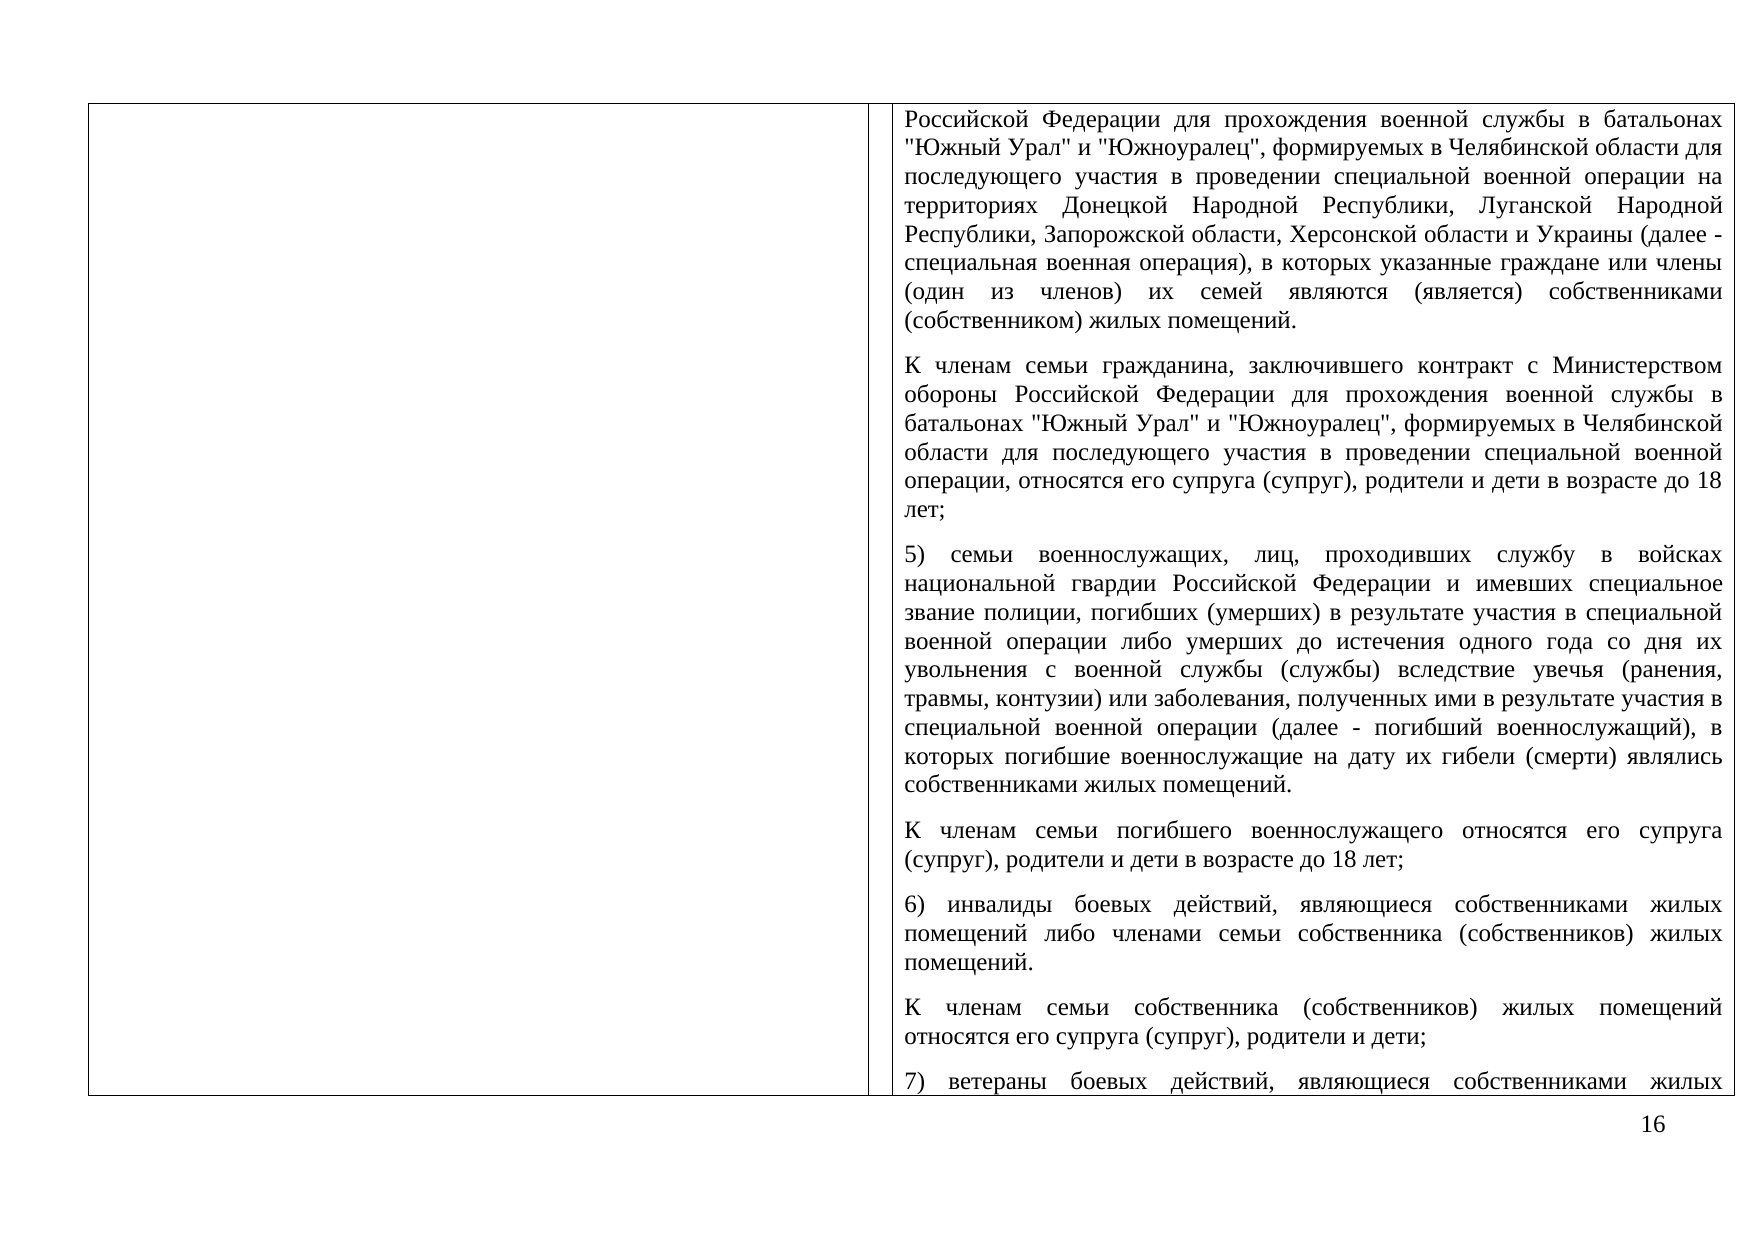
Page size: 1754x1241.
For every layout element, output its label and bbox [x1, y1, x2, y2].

table_cell [869, 104, 892, 1095]
table_cell [893, 104, 1734, 1095]
table_cell [89, 104, 868, 1095]
